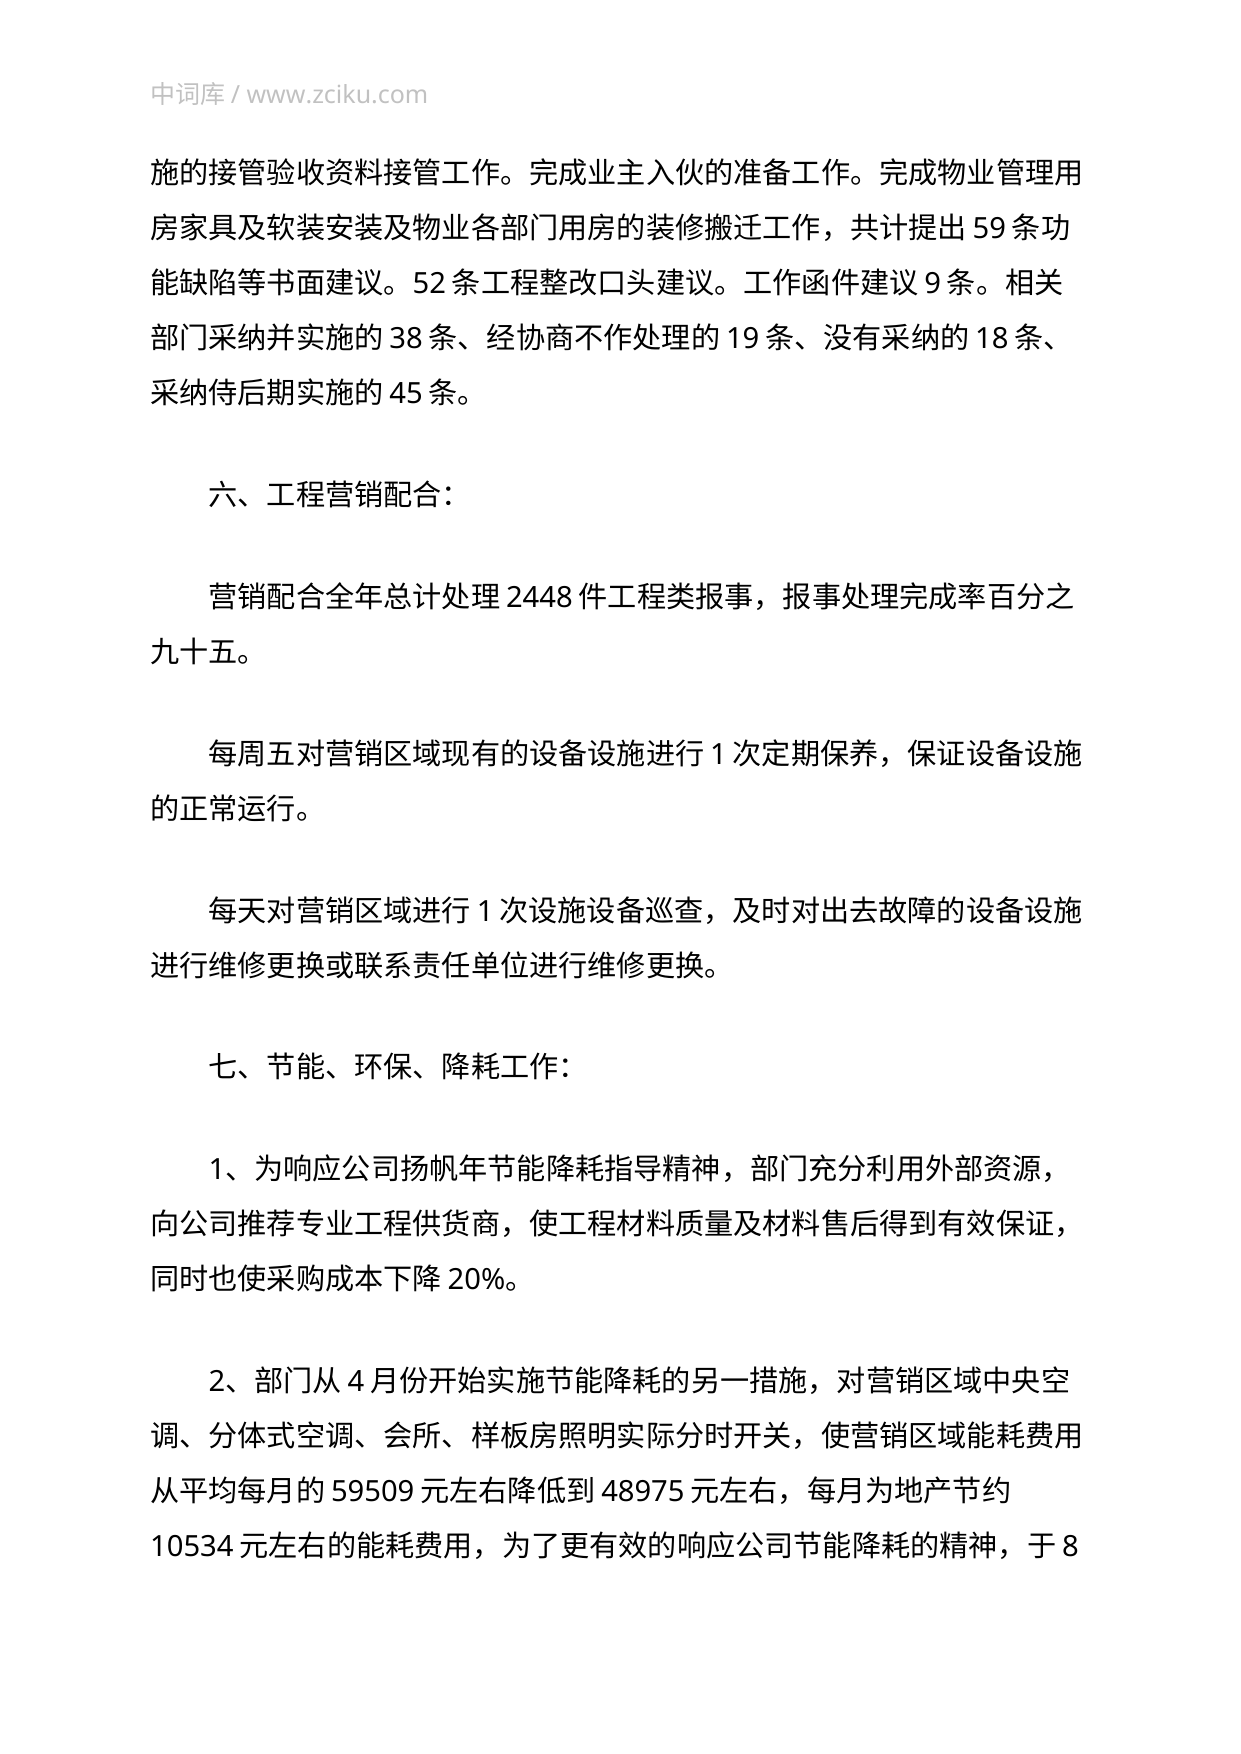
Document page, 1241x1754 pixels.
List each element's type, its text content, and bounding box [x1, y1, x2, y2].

text 每周五对营销区域现有的设备设施进行1次定期保养，保证设备设施的正常运行。 [150, 730, 1090, 828]
text 六、工程营销配合： [150, 472, 1090, 514]
text 1、为响应公司扬帆年节能降耗指导精神，部门充分利用外部资源，向公司推荐专业工程供货商，使工程材料质量及材料售后得到有效保证，同时也使采购成本下降20%。 [150, 1146, 1090, 1298]
text 每天对营销区域进行1次设施设备巡查，及时对出去故障的设备设施进行维修更换或联系责任单位进行维修更换。 [150, 887, 1090, 984]
text 营销配合全年总计处理2448件工程类报事，报事处理完成率百分之九十五。 [150, 574, 1090, 671]
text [150, 1358, 1090, 1565]
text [150, 150, 1090, 412]
text 七、节能、环保、降耗工作： [150, 1044, 1090, 1086]
